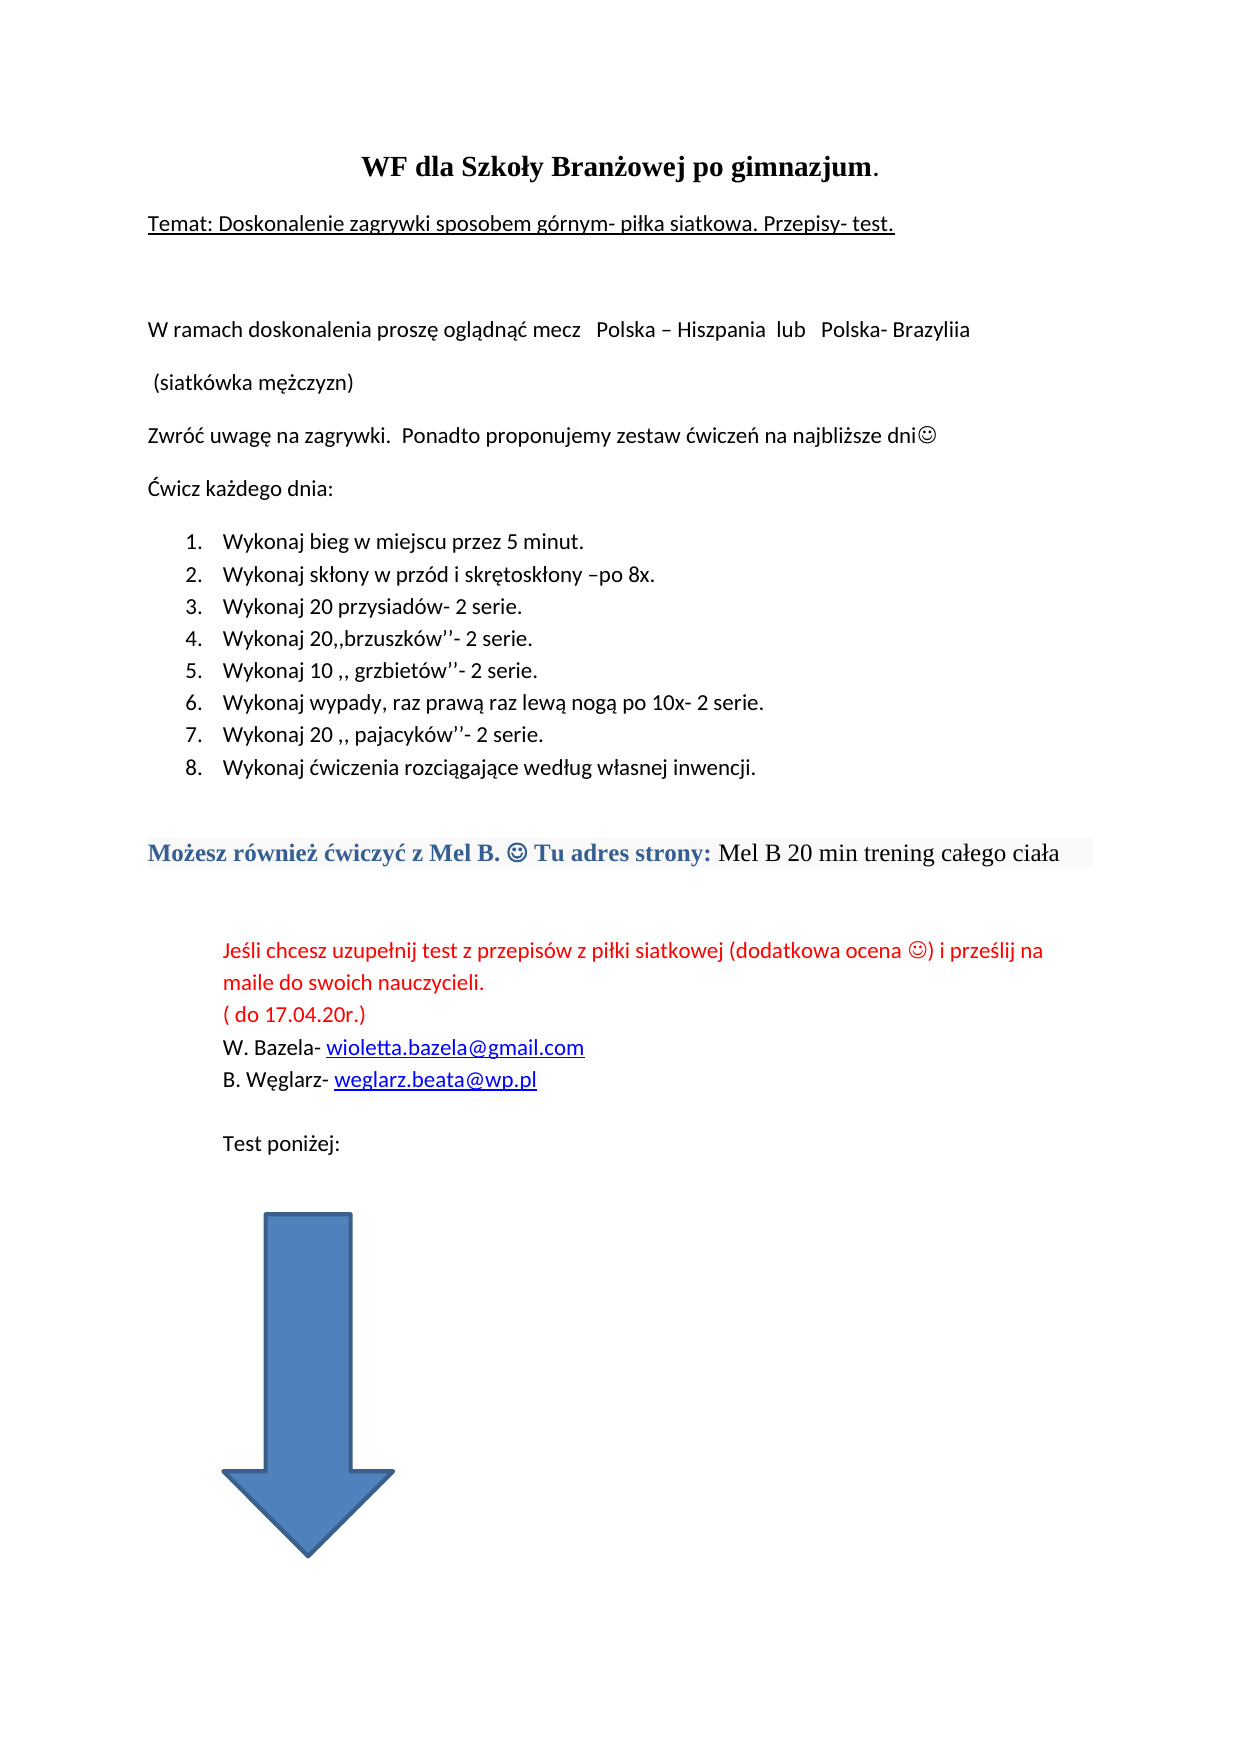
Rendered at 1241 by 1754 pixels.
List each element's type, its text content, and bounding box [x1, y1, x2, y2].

text WF dla Szkoły Branżowej po gimnazjum. [148, 148, 1093, 183]
text W ramach doskonalenia proszę oglądnąć mecz Polska – Hiszpania lub Polska- Brazyliia [148, 315, 1093, 343]
list Wykonaj 10 ,, grzbietów’’- 2 serie. [185, 656, 1093, 684]
text Ćwicz każdego dnia: [148, 474, 1093, 502]
list ( do 17.04.20r.) [223, 1001, 1093, 1028]
list Wykonaj ćwiczenia rozciągające według własnej inwencji. [185, 753, 1093, 781]
list Wykonaj skłony w przód i skrętoskłony –po 8x. [185, 560, 1093, 588]
text Zwróć uwagę na zagrywki. Ponadto proponujemy zestaw ćwiczeń na najbliższe dni [148, 421, 1093, 449]
list Wykonaj 20 ,, pajacyków’’- 2 serie. [185, 721, 1093, 749]
list W. Bazela- wioletta.bazela@gmail.com [223, 1033, 1093, 1061]
list Wykonaj bieg w miejscu przez 5 minut. [185, 527, 1093, 556]
list Wykonaj 20 przysiadów- 2 serie. [185, 592, 1093, 620]
list Test poniżej: [223, 1129, 1093, 1157]
list Jeśli chcesz uzupełnij test z przepisów z piłki siatkowej (dodatkowa ocena ) i prześlij na maile do swoich nauczycieli. [223, 936, 1093, 996]
text (siatkówka mężczyzn) [148, 368, 1093, 396]
subtitle Możesz również ćwiczyć z Mel B. Tu adres strony: Mel B 20 min trening całego ciała [148, 838, 1093, 867]
list Wykonaj wypady, raz prawą raz lewą nogą po 10x- 2 serie. [185, 688, 1093, 716]
list B. Węglarz- weglarz.beata@wp.pl [223, 1065, 1093, 1093]
text Temat: Doskonalenie zagrywki sposobem górnym- piłka siatkowa. Przepisy- test. [148, 209, 1093, 237]
list Wykonaj 20,,brzuszków’’- 2 serie. [185, 624, 1093, 652]
